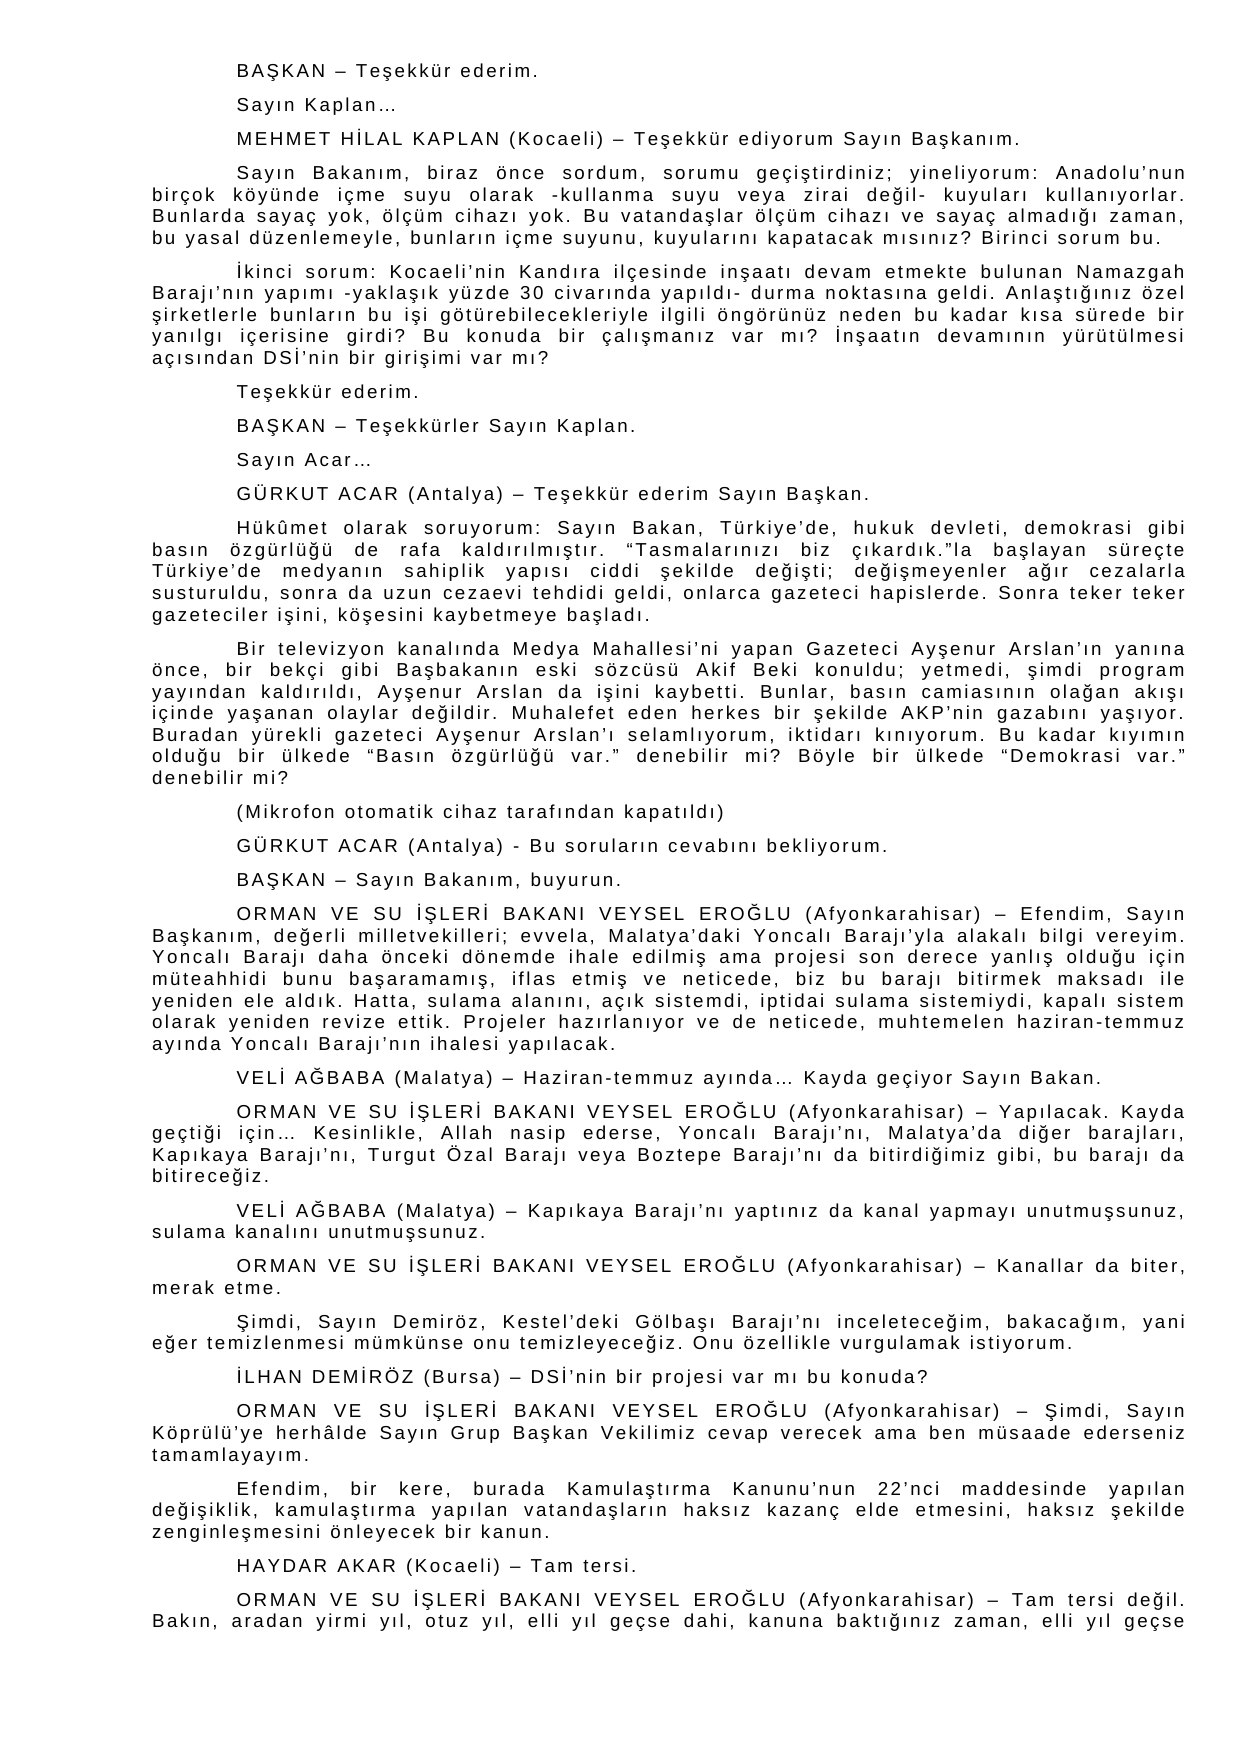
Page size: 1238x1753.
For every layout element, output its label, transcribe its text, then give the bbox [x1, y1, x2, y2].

text Hükûmet olarak soruyorum: Sayın Bakan, Türkiye’de, hukuk devleti, demokrasi gibi basın özgürlüğü de rafa kaldırılmıştır. “Tasmalarınızı biz çıkardık.”la başlayan süreçte Türkiye’de medyanın sahiplik yapısı ciddi şekilde değişti; değişmeyenler ağır cezalarla susturuldu, sonra da uzun cezaevi tehdidi geldi, onlarca gazeteci hapislerde. Sonra teker teker gazeteciler işini, köşesini kaybetmeye başladı. [152, 517, 1186, 625]
text VELİ AĞBABA (Malatya) – Haziran-temmuz ayında… Kayda geçiyor Sayın Bakan. [152, 1067, 1186, 1088]
text ORMAN VE SU İŞLERİ BAKANI VEYSEL EROĞLU (Afyonkarahisar) – Efendim, Sayın Başkanım, değerli milletvekilleri; evvela, Malatya’daki Yoncalı Barajı’yla alakalı bilgi vereyim. Yoncalı Barajı daha önceki dönemde ihale edilmiş ama projesi son derece yanlış olduğu için müteahhidi bunu başaramamış, iflas etmiş ve neticede, biz bu barajı bitirmek maksadı ile yeniden ele aldık. Hatta, sulama alanını, açık sistemdi, iptidai sulama sistemiydi, kapalı sistem olarak yeniden revize ettik. Projeler hazırlanıyor ve de neticede, muhtemelen haziran-temmuz ayında Yoncalı Barajı’nın ihalesi yapılacak. [152, 903, 1186, 1054]
text VELİ AĞBABA (Malatya) – Kapıkaya Barajı’nı yaptınız da kanal yapmayı unutmuşsunuz, sulama kanalını unutmuşsunuz. [152, 1199, 1186, 1242]
text İLHAN DEMİRÖZ (Bursa) – DSİ’nin bir projesi var mı bu konuda? [152, 1366, 1186, 1388]
text GÜRKUT ACAR (Antalya) - Bu soruların cevabını bekliyorum. [152, 835, 1186, 857]
text İkinci sorum: Kocaeli’nin Kandıra ilçesinde inşaatı devam etmekte bulunan Namazgah Barajı’nın yapımı -yaklaşık yüzde 30 civarında yapıldı- durma noktasına geldi. Anlaştığınız özel şirketlerle bunların bu işi götürebilecekleriyle ilgili öngörünüz neden bu kadar kısa sürede bir yanılgı içerisine girdi? Bu konuda bir çalışmanız var mı? İnşaatın devamının yürütülmesi açısından DSİ’nin bir girişimi var mı? [152, 261, 1186, 368]
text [152, 1589, 1186, 1632]
text BAŞKAN – Teşekkür ederim. [152, 60, 1186, 81]
text Sayın Bakanım, biraz önce sordum, sorumu geçiştirdiniz; yineliyorum: Anadolu’nun birçok köyünde içme suyu olarak -kullanma suyu veya zirai değil- kuyuları kullanıyorlar. Bunlarda sayaç yok, ölçüm cihazı yok. Bu vatandaşlar ölçüm cihazı ve sayaç almadığı zaman, bu yasal düzenlemeyle, bunların içme suyunu, kuyularını kapatacak mısınız? Birinci sorum bu. [152, 162, 1186, 248]
text ORMAN VE SU İŞLERİ BAKANI VEYSEL EROĞLU (Afyonkarahisar) – Yapılacak. Kayda geçtiği için… Kesinlikle, Allah nasip ederse, Yoncalı Barajı’nı, Malatya’da diğer barajları, Kapıkaya Barajı’nı, Turgut Özal Barajı veya Boztepe Barajı’nı da bitirdiğimiz gibi, bu barajı da bitireceğiz. [152, 1101, 1186, 1187]
text Bir televizyon kanalında Medya Mahallesi’ni yapan Gazeteci Ayşenur Arslan’ın yanına önce, bir bekçi gibi Başbakanın eski sözcüsü Akif Beki konuldu; yetmedi, şimdi program yayından kaldırıldı, Ayşenur Arslan da işini kaybetti. Bunlar, basın camiasının olağan akışı içinde yaşanan olaylar değildir. Muhalefet eden herkes bir şekilde AKP’nin gazabını yaşıyor. Buradan yürekli gazeteci Ayşenur Arslan’ı selamlıyorum, iktidarı kınıyorum. Bu kadar kıyımın olduğu bir ülkede “Basın özgürlüğü var.” denebilir mi? Böyle bir ülkede “Demokrasi var.” denebilir mi? [152, 637, 1186, 788]
text BAŞKAN – Sayın Bakanım, buyurun. [152, 869, 1186, 891]
text Sayın Acar… [152, 449, 1186, 471]
text MEHMET HİLAL KAPLAN (Kocaeli) – Teşekkür ediyorum Sayın Başkanım. [152, 128, 1186, 149]
text ORMAN VE SU İŞLERİ BAKANI VEYSEL EROĞLU (Afyonkarahisar) – Kanallar da biter, merak etme. [152, 1255, 1186, 1298]
text BAŞKAN – Teşekkürler Sayın Kaplan. [152, 415, 1186, 437]
text Teşekkür ederim. [152, 381, 1186, 402]
text ORMAN VE SU İŞLERİ BAKANI VEYSEL EROĞLU (Afyonkarahisar) – Şimdi, Sayın Köprülü’ye herhâlde Sayın Grup Başkan Vekilimiz cevap verecek ama ben müsaade ederseniz tamamlayayım. [152, 1400, 1186, 1465]
text Sayın Kaplan… [152, 94, 1186, 115]
text (Mikrofon otomatik cihaz tarafından kapatıldı) [152, 801, 1186, 822]
text GÜRKUT ACAR (Antalya) – Teşekkür ederim Sayın Başkan. [152, 483, 1186, 505]
text Şimdi, Sayın Demiröz, Kestel’deki Gölbaşı Barajı’nı inceleteceğim, bakacağım, yani eğer temizlenmesi mümkünse onu temizleyeceğiz. Onu özellikle vurgulamak istiyorum. [152, 1311, 1186, 1354]
text HAYDAR AKAR (Kocaeli) – Tam tersi. [152, 1555, 1186, 1576]
text Efendim, bir kere, burada Kamulaştırma Kanunu’nun 22’nci maddesinde yapılan değişiklik, kamulaştırma yapılan vatandaşların haksız kazanç elde etmesini, haksız şekilde zenginleşmesini önleyecek bir kanun. [152, 1477, 1186, 1542]
